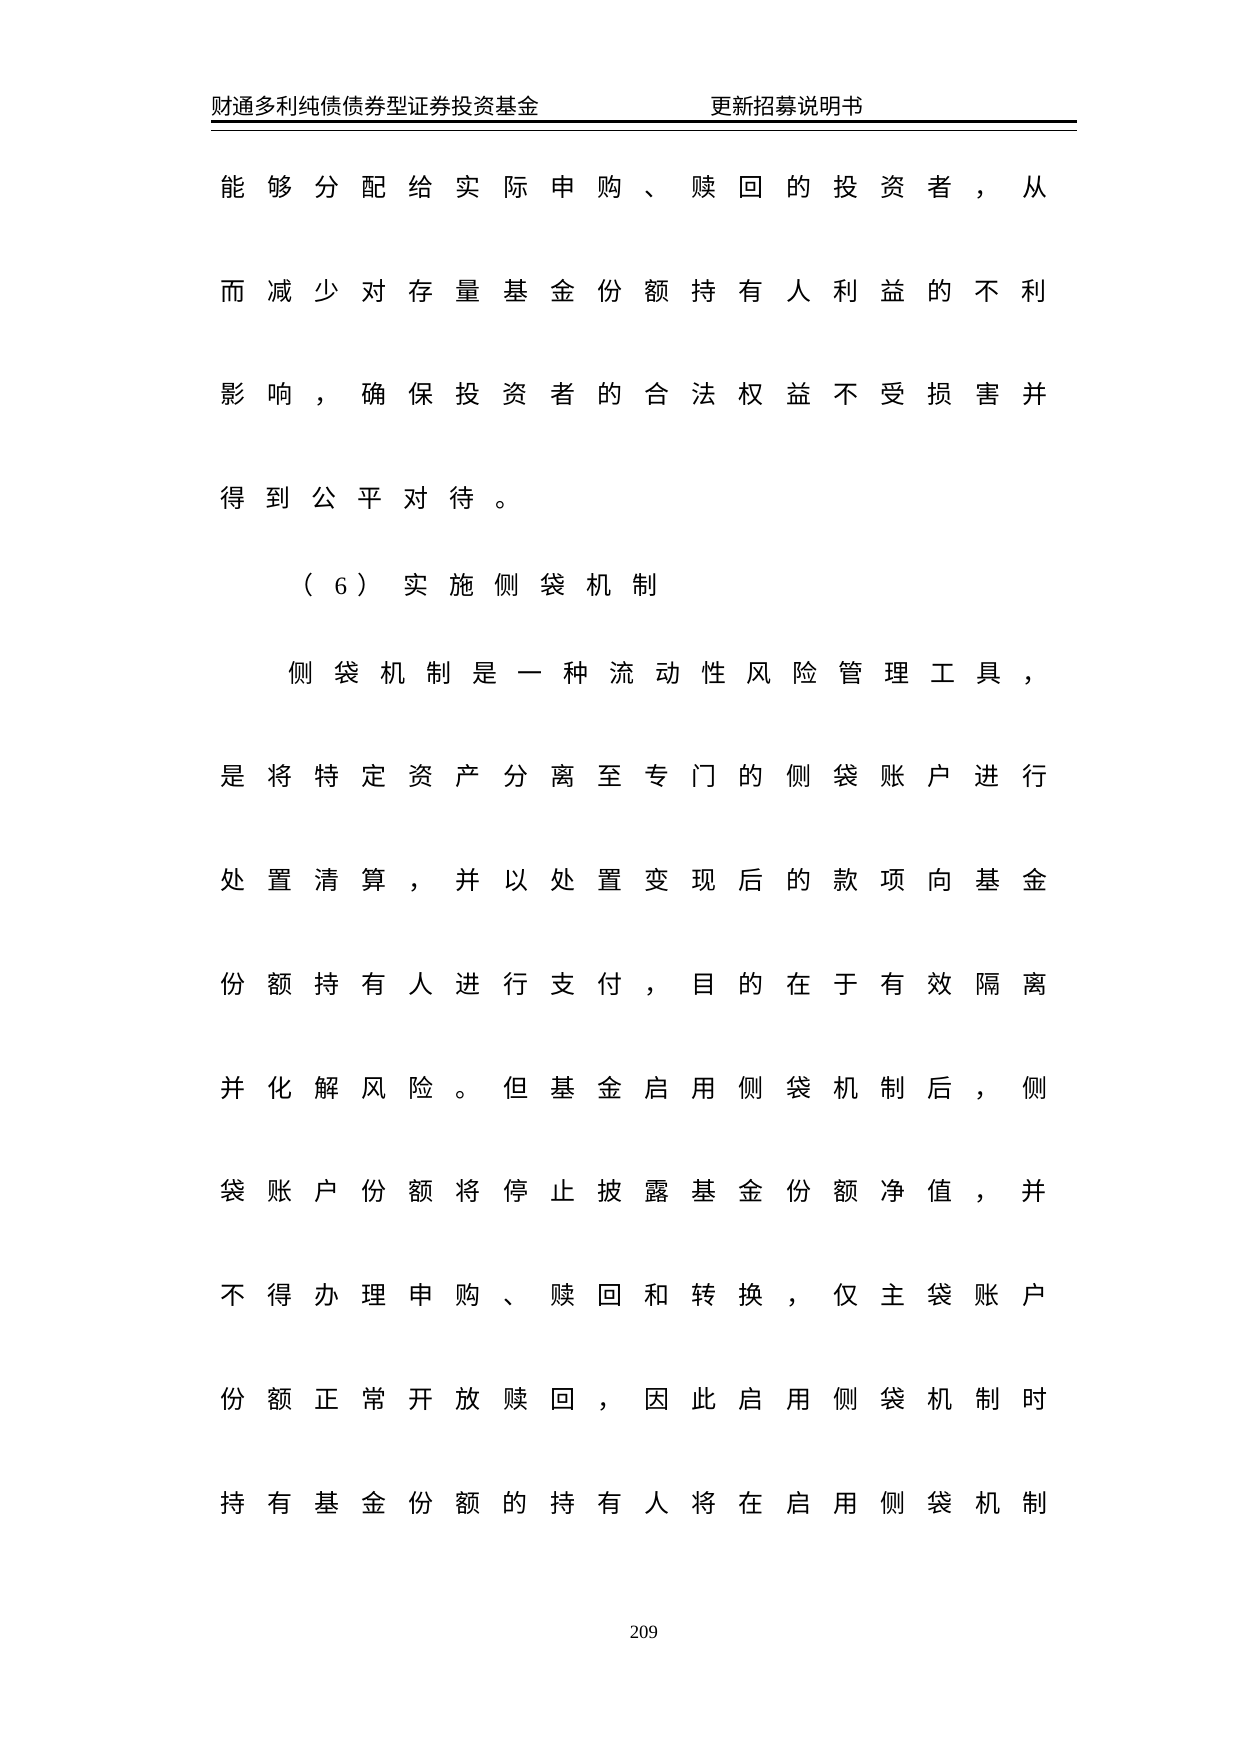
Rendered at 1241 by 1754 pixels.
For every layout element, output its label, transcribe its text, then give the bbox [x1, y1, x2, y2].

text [220, 637, 1068, 1536]
text （6）实施侧袋机制 [220, 549, 1068, 618]
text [220, 151, 1068, 531]
